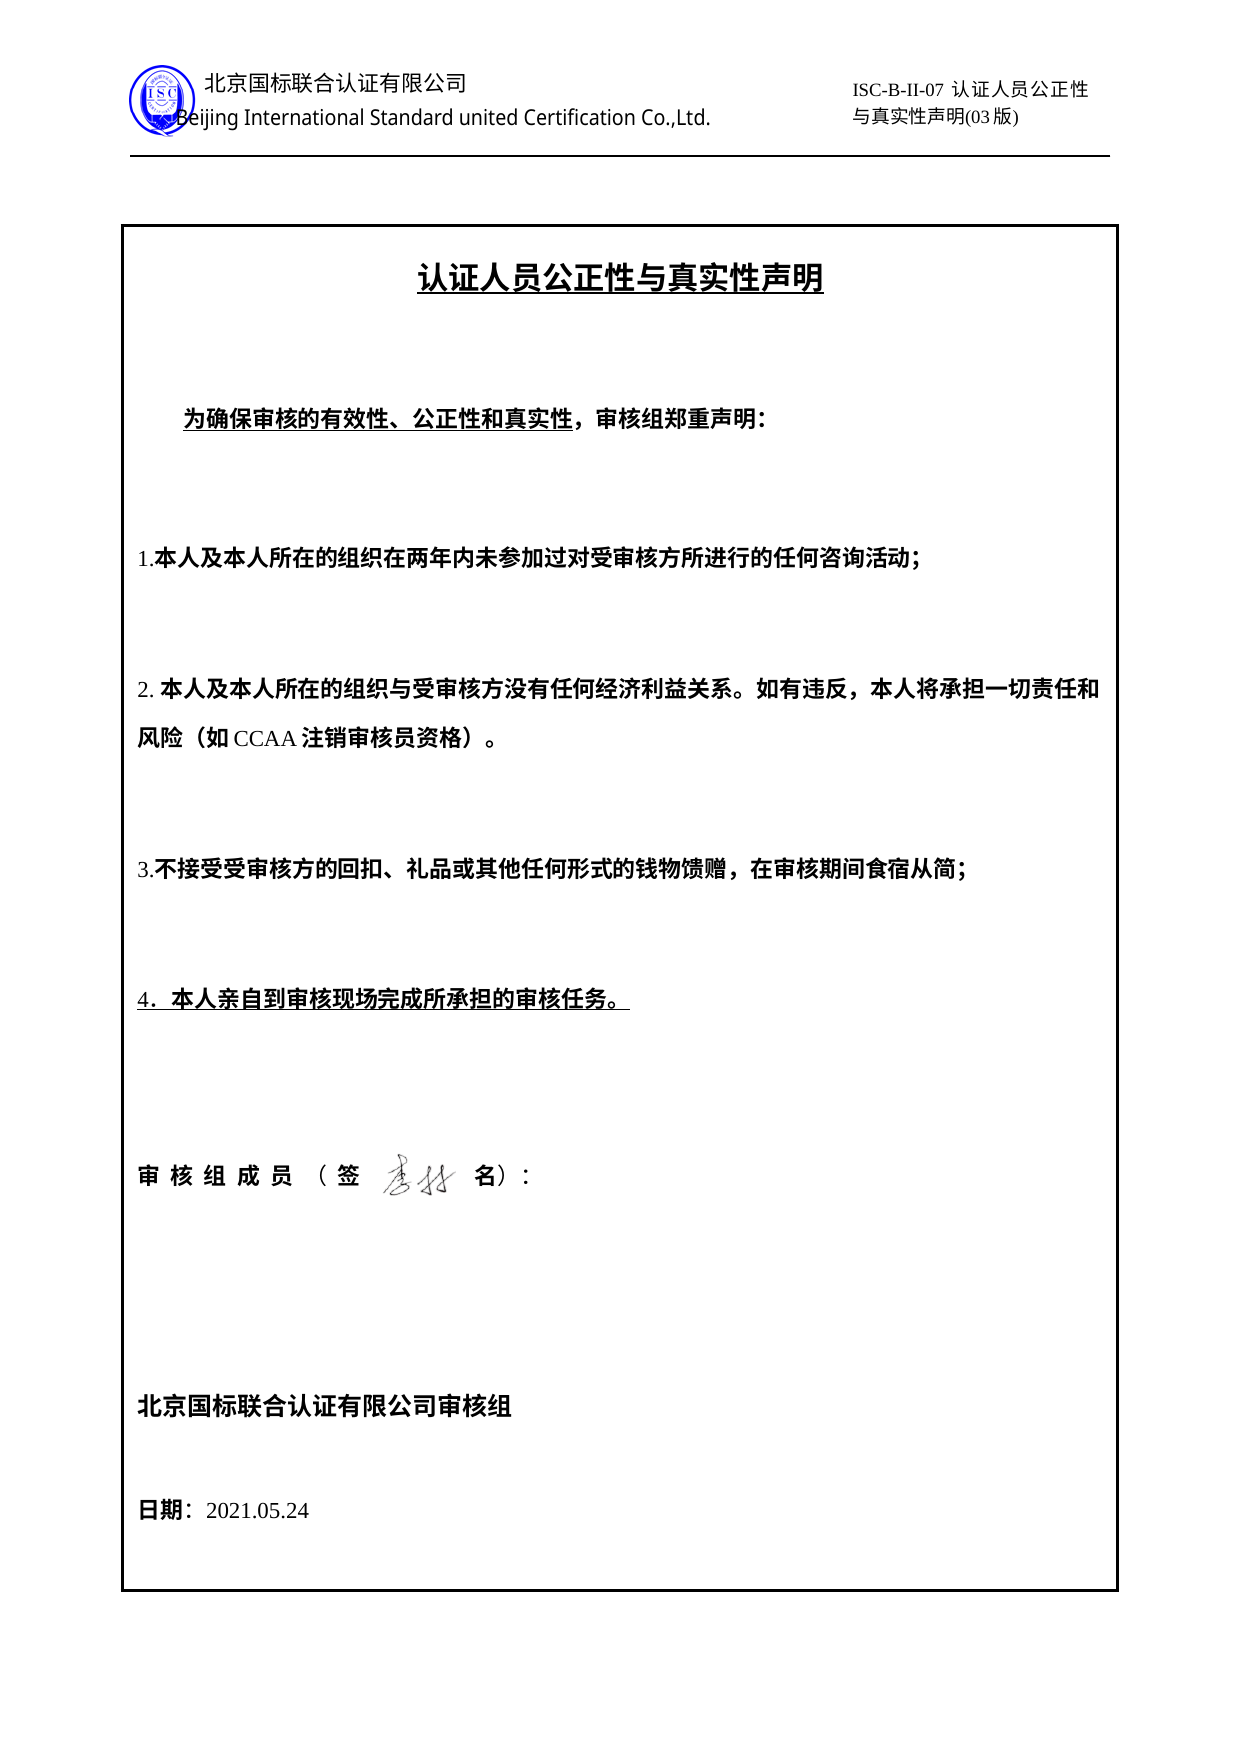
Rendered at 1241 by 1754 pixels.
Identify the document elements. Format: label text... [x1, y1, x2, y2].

table_header 认证人员公正性与真实性声明 为确保审核的有效性、公正性和真实性，审核组郑重声明： 1.本人及本人所在的组织在两年内未参加过对受审核方所进行的任何咨询活动； 2. 本人及本人所在的组织与受审核方没有任何经济利益关系。如有违反，本人将承担一切责任和风险（如CCAA注销审核员资格）。 3.不接受受审核方的回扣、礼品或其他任何形式的钱物馈赠，在审核期间食宿从简； 4．本人亲自到审核现场完成所承担的审核任务。 审核组成员（签名）： 北京国标联合认证有限公司审核组 日期：2021.05.24 [124, 227, 1116, 1589]
picture [129, 65, 198, 137]
picture [379, 1147, 456, 1202]
